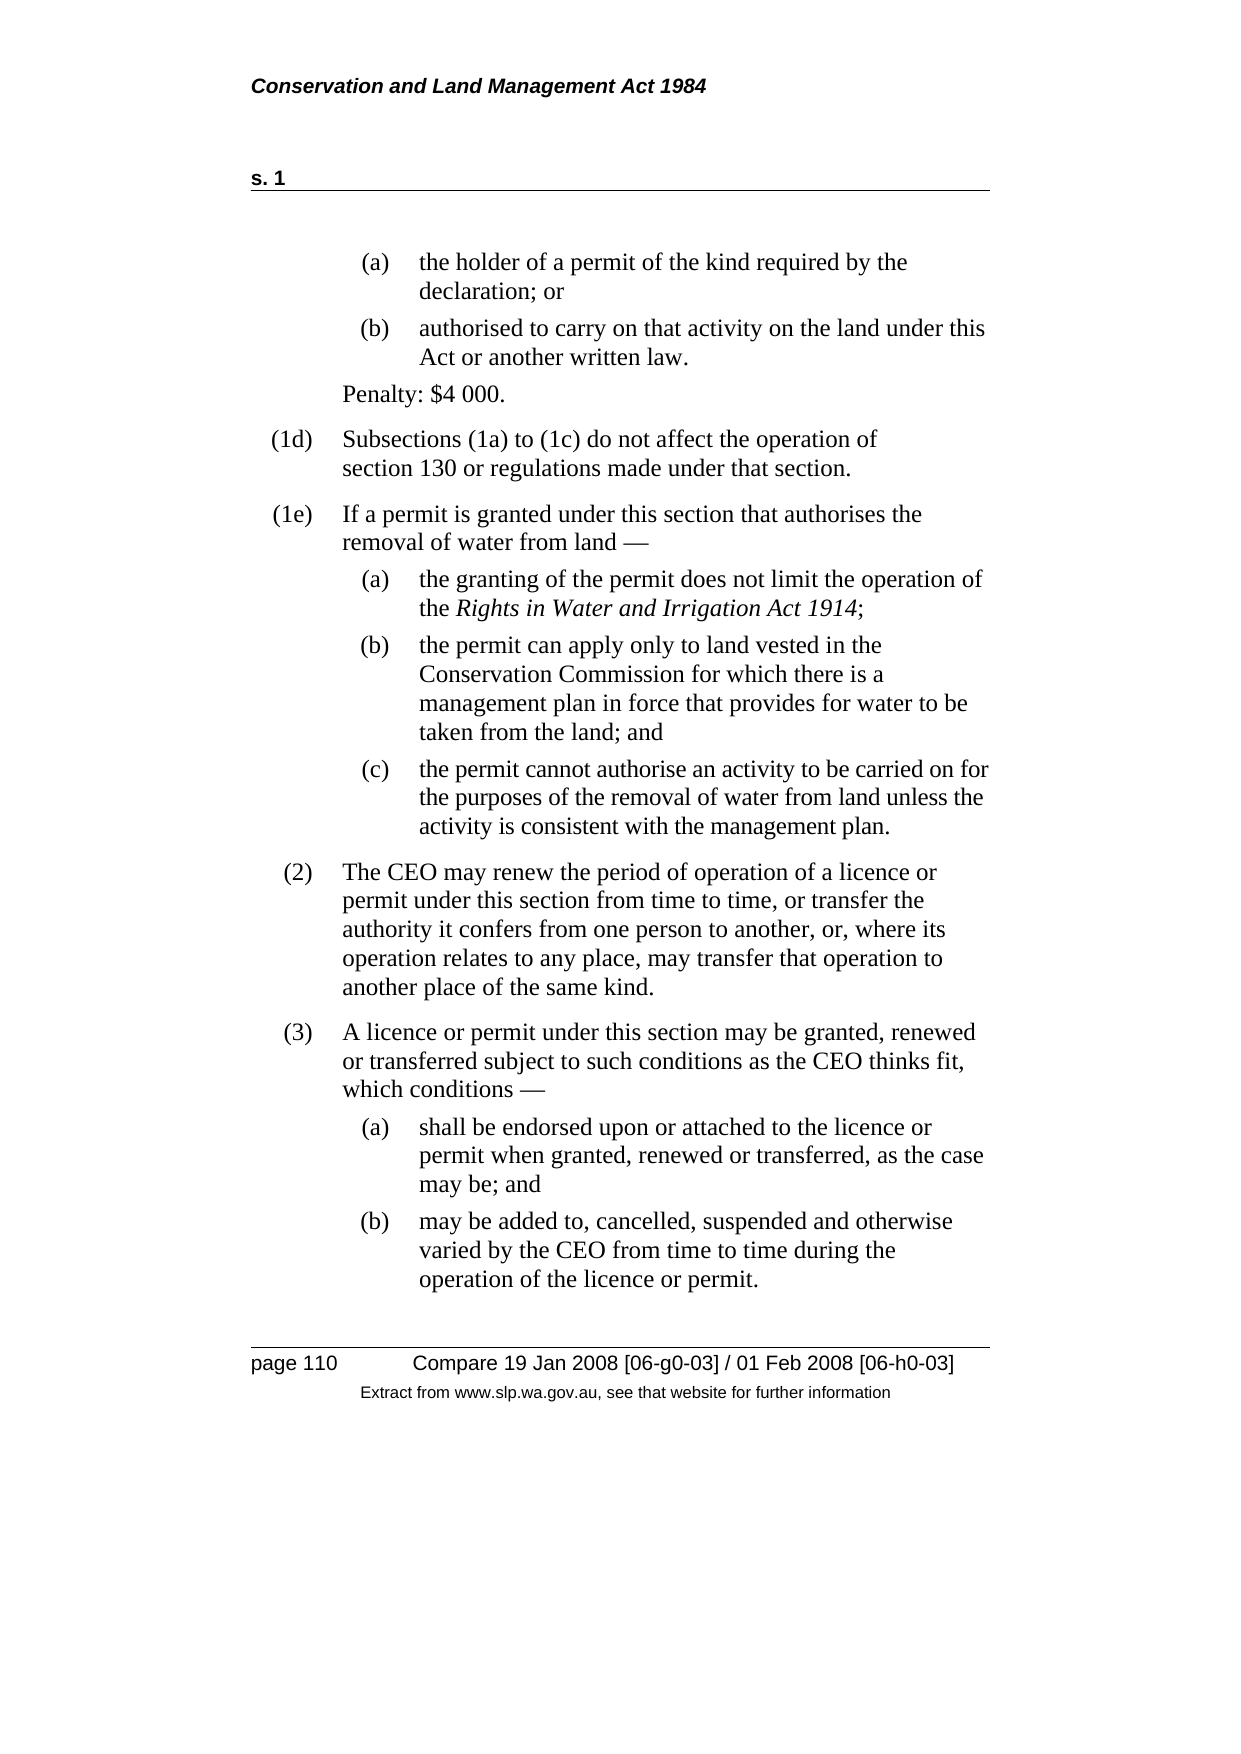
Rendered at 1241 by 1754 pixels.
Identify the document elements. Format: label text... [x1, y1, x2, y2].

text (3) A licence or permit under this section may be granted, renewed or transferred subject to such conditions as the CEO thinks fit, which conditions — [251, 1017, 990, 1103]
text (a) the holder of a permit of the kind required by the declaration; or [251, 247, 990, 305]
text (b) the permit can apply only to land vested in the Conservation Commission for which there is a management plan in force that provides for water to be taken from the land; and [251, 630, 990, 745]
text (a) the granting of the permit does not limit the operation of the Rights in Water and Irrigation Act 1914; [251, 564, 990, 622]
text (1d) Subsections (1a) to (1c) do not affect the operation of section 130 or regulations made under that section. [251, 424, 990, 482]
text (b) may be added to, cancelled, suspended and otherwise varied by the CEO from time to time during the operation of the licence or permit. [251, 1206, 990, 1292]
text (a) shall be endorsed upon or attached to the licence or permit when granted, renewed or transferred, as the case may be; and [251, 1112, 990, 1198]
text (c) the permit cannot authorise an activity to be carried on for the purposes of the removal of water from land unless the activity is consistent with the management plan. [251, 754, 990, 840]
text Penalty: $4 000. [251, 379, 990, 408]
text (2) The CEO may renew the period of operation of a licence or permit under this section from time to time, or transfer the authority it confers from one person to another, or, where its operation relates to any place, may transfer that operation to another place of the same kind. [251, 857, 990, 1000]
text (1e) If a permit is granted under this section that authorises the removal of water from land — [251, 499, 990, 556]
text (b) authorised to carry on that activity on the land under this Act or another written law. [251, 313, 990, 371]
